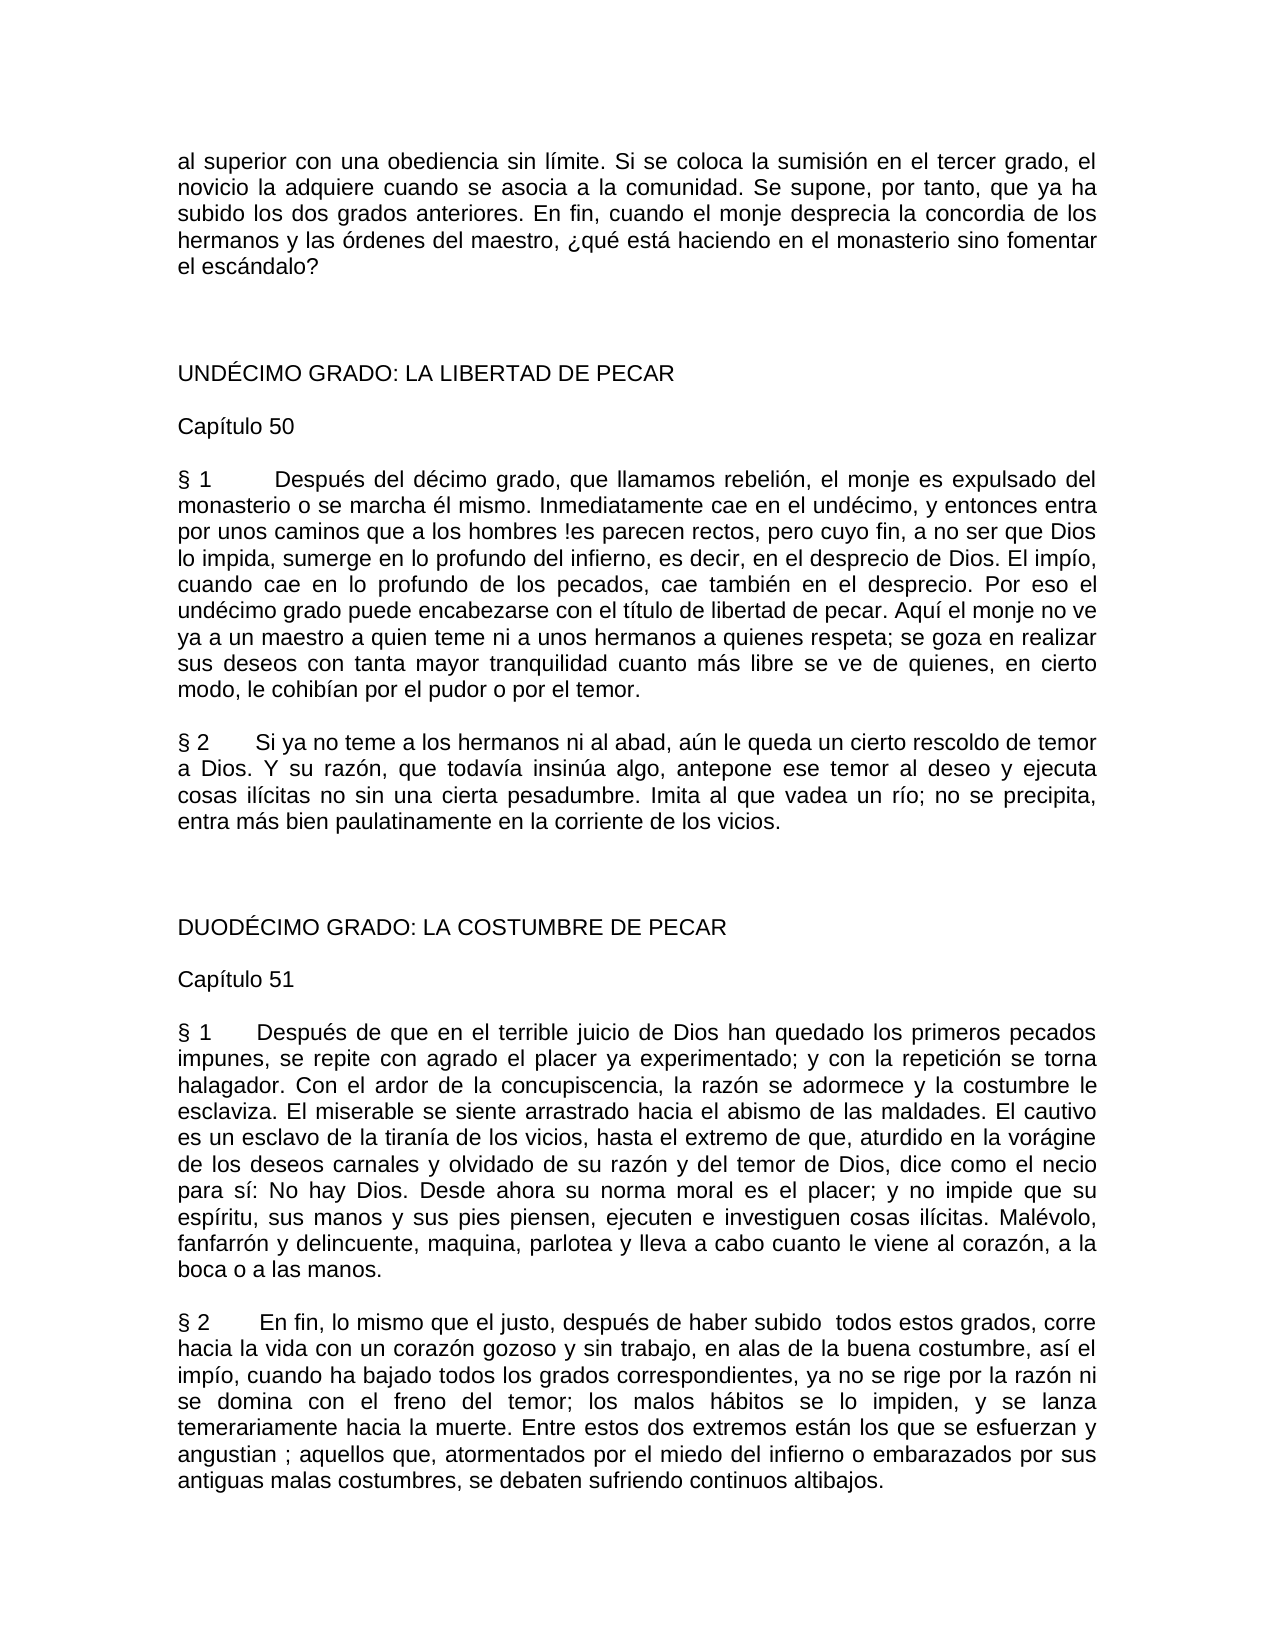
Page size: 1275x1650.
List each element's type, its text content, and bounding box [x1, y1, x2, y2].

text DUODÉCIMO GRADO: LA COSTUMBRE DE PECAR [177, 913, 1098, 940]
text Capítulo 51 [177, 966, 1098, 993]
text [177, 148, 1098, 279]
text UNDÉCIMO GRADO: LA LIBERTAD DE PECAR [177, 360, 1098, 386]
text § 1 Después de que en el terrible juicio de Dios han quedado los primeros pecados impunes, se repite con agrado el placer ya experimentado; y con la repetición se torna halagador. Con el ardor de la concupiscencia, la razón se adormece y la costumbre le esclaviza. El miserable se siente arrastrado hacia el abismo de las maldades. El cautivo es un esclavo de la tiranía de los vicios, hasta el extremo de que, aturdido en la vorágine de los deseos carnales y olvidado de su razón y del temor de Dios, dice como el necio para sí: No hay Dios. Desde ahora su norma moral es el placer; y no impide que su espíritu, sus manos y sus pies piensen, ejecuten e investiguen cosas ilícitas. Malévolo, fanfarrón y delincuente, maquina, parlotea y lleva a cabo cuanto le viene al corazón, a la boca o a las manos. [177, 1019, 1098, 1282]
text § 2 Si ya no teme a los hermanos ni al abad, aún le queda un cierto rescoldo de temor a Dios. Y su razón, que todavía insinúa algo, antepone ese temor al deseo y ejecuta cosas ilícitas no sin una cierta pesadumbre. Imita al que vadea un río; no se precipita, entra más bien paulatinamente en la corriente de los vicios. [177, 729, 1098, 834]
text § 2 En fin, lo mismo que el justo, después de haber subido todos estos grados, corre hacia la vida con un corazón gozoso y sin trabajo, en alas de la buena costumbre, así el impío, cuando ha bajado todos los grados correspondientes, ya no se rige por la razón ni se domina con el freno del temor; los malos hábitos se lo impiden, y se lanza temerariamente hacia la muerte. Entre estos dos extremos están los que se esfuerzan y angustian ; aquellos que, atormentados por el miedo del infierno o embarazados por sus antiguas malas costumbres, se debaten sufriendo continuos altibajos. [177, 1309, 1098, 1493]
text Capítulo 50 [177, 413, 1098, 439]
text § 1 Después del décimo grado, que llamamos rebelión, el monje es expulsado del monasterio o se marcha él mismo. Inmediatamente cae en el undécimo, y entonces entra por unos caminos que a los hombres !es parecen rectos, pero cuyo fin, a no ser que Dios lo impida, sumerge en lo profundo del infierno, es decir, en el desprecio de Dios. El impío, cuando cae en lo profundo de los pecados, cae también en el desprecio. Por eso el undécimo grado puede encabezarse con el título de libertad de pecar. Aquí el monje no ve ya a un maestro a quien teme ni a unos hermanos a quienes respeta; se goza en realizar sus deseos con tanta mayor tranquilidad cuanto más libre se ve de quienes, en cierto modo, le cohibían por el pudor o por el temor. [177, 466, 1098, 703]
